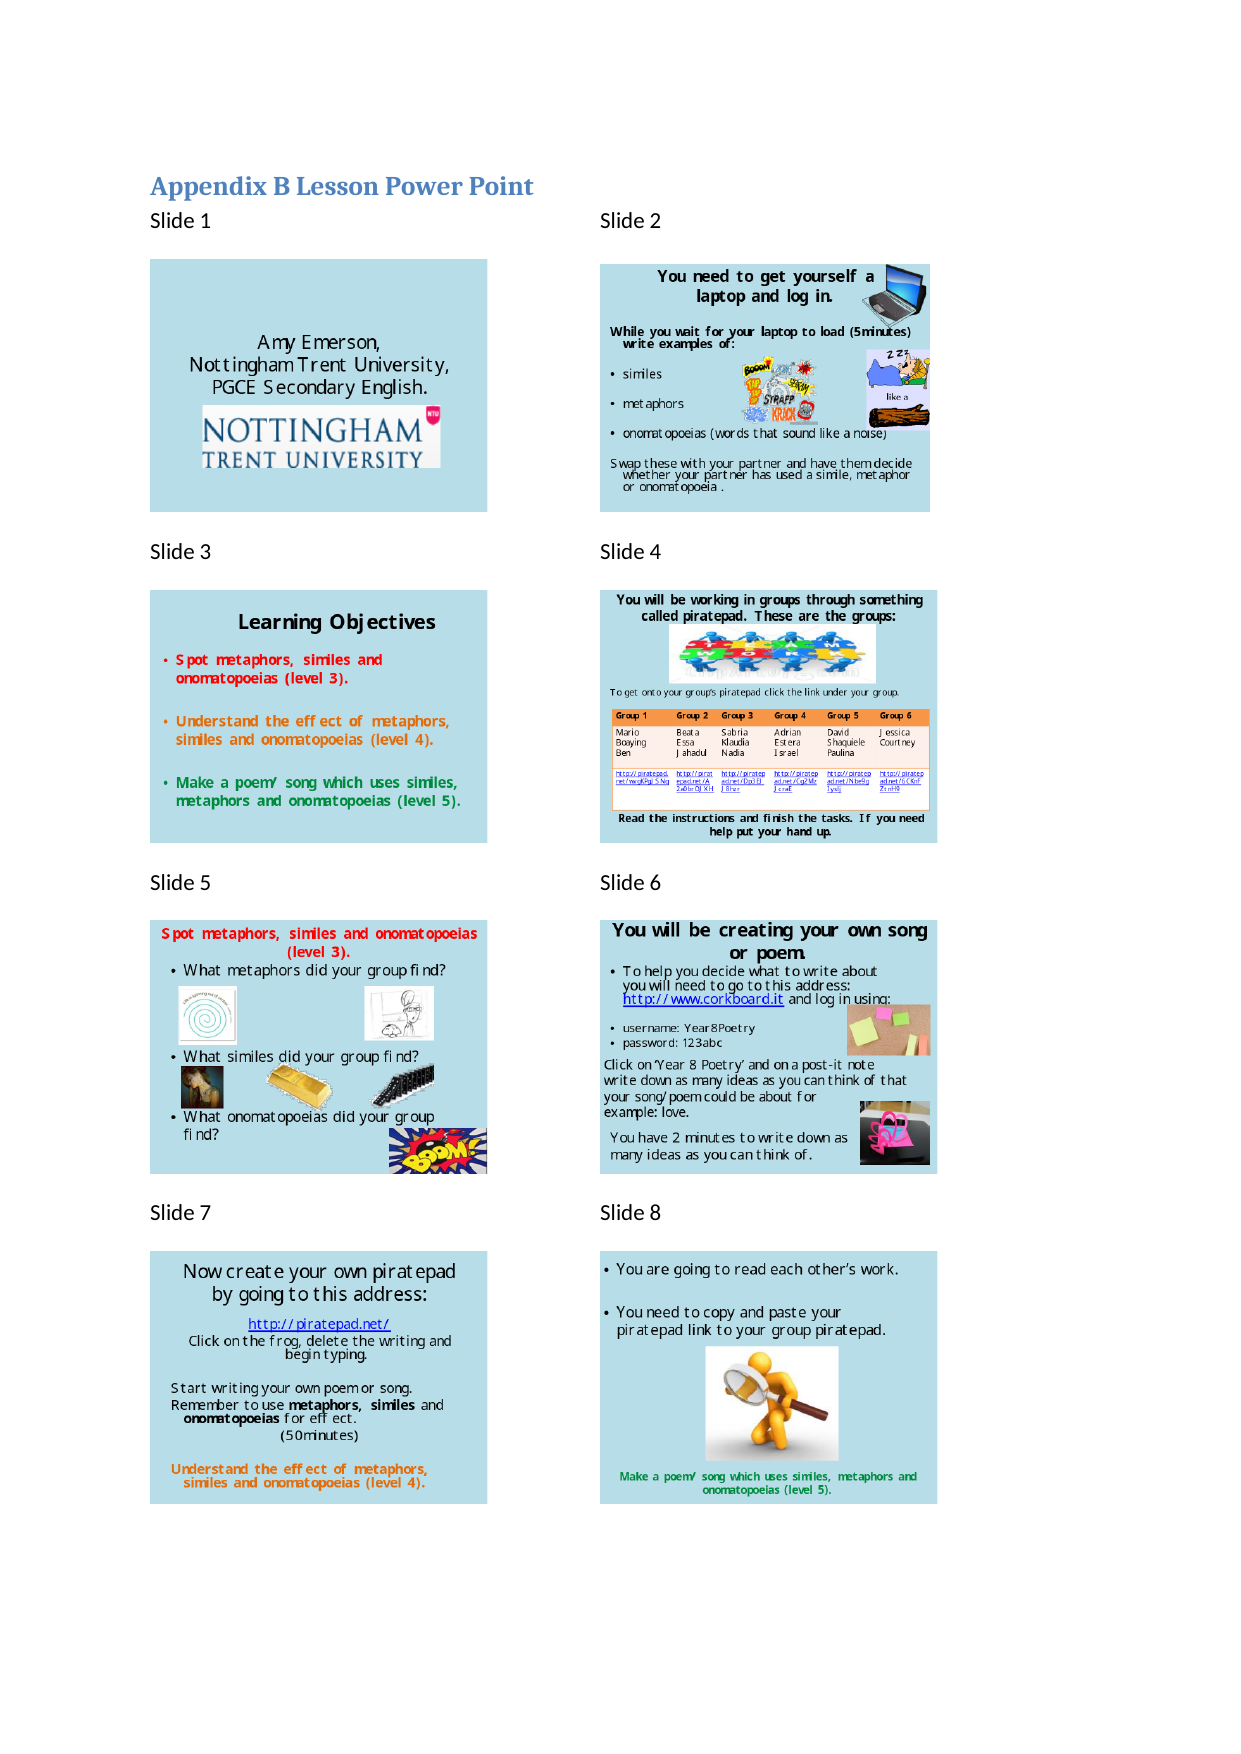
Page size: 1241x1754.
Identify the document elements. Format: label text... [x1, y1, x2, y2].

text Slide 5 Slide 6 [150, 868, 1090, 896]
text Slide 1 Slide 2 [150, 207, 1090, 234]
subtitle Appendix B Lesson Power Point [150, 171, 1090, 202]
text Slide 3 Slide 4 [150, 537, 1090, 565]
text Slide 7 Slide 8 [150, 1198, 1090, 1226]
